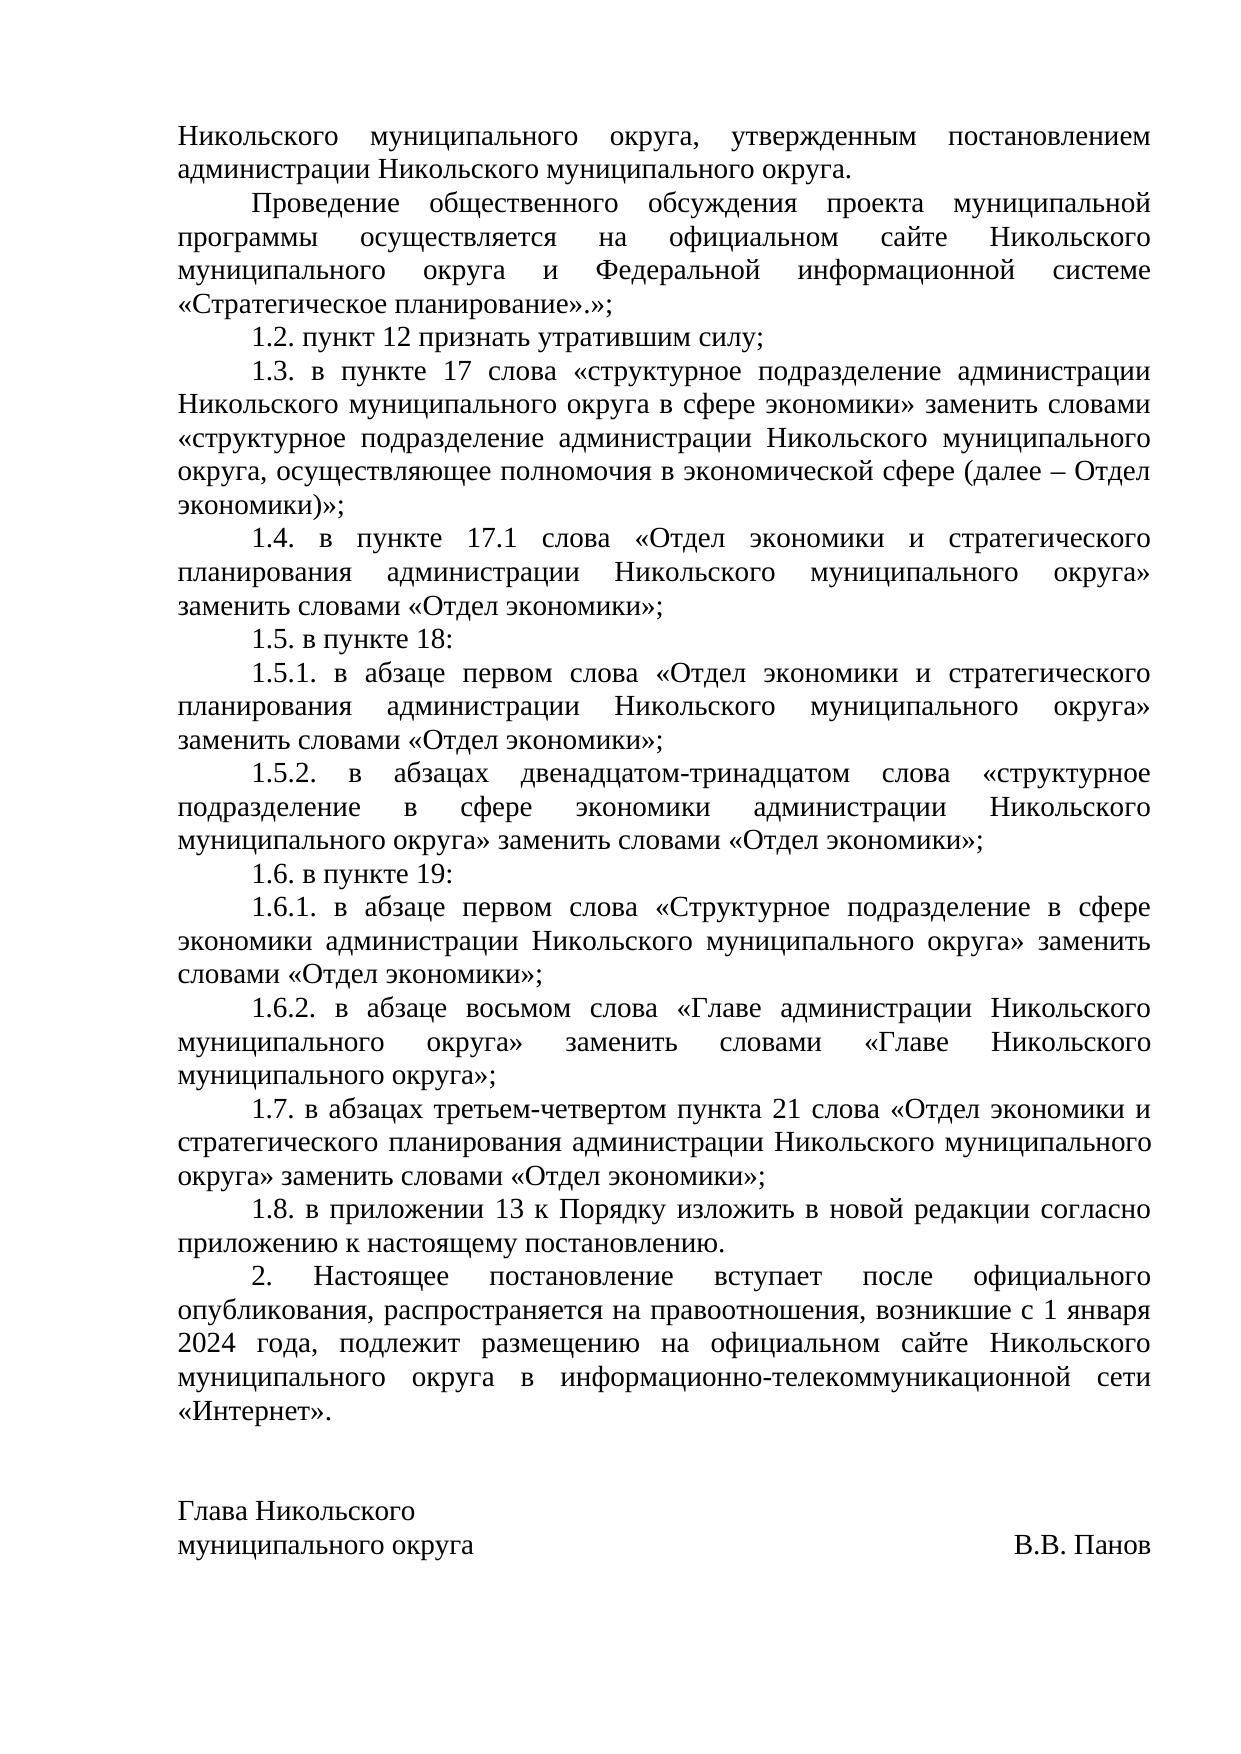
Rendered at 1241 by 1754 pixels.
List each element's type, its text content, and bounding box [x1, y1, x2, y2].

text Проведение общественного обсуждения проекта муниципальной программы осуществляется на официальном сайте Никольского муниципального округа и Федеральной информационной системе «Стратегическое планирование».»; [177, 185, 1152, 319]
text 1.5.1. в абзаце первом слова «Отдел экономики и стратегического планирования администрации Никольского муниципального округа» заменить словами «Отдел экономики»; [177, 655, 1152, 755]
text 1.6. в пункте 19: [177, 856, 1152, 889]
text 1.2. пункт 12 признать утратившим силу; [177, 319, 1152, 353]
text 1.7. в абзацах третьем-четвертом пункта 21 слова «Отдел экономики и стратегического планирования администрации Никольского муниципального округа» заменить словами «Отдел экономики»; [177, 1091, 1152, 1191]
text 2. Настоящее постановление вступает после официального опубликования, распространяется на правоотношения, возникшие с 1 января 2024 года, подлежит размещению на официальном сайте Никольского муниципального округа в информационно-телекоммуникационной сети «Интернет». [177, 1258, 1152, 1426]
text Глава Никольского [177, 1493, 1152, 1527]
text 1.8. в приложении 13 к Порядку изложить в новой редакции согласно приложению к настоящему постановлению. [177, 1191, 1152, 1258]
text 1.5.2. в абзацах двенадцатом-тринадцатом слова «структурное подразделение в сфере экономики администрации Никольского муниципального округа» заменить словами «Отдел экономики»; [177, 755, 1152, 856]
text 1.6.1. в абзаце первом слова «Структурное подразделение в сфере экономики администрации Никольского муниципального округа» заменить словами «Отдел экономики»; [177, 889, 1152, 990]
text 1.6.2. в абзаце восьмом слова «Главе администрации Никольского муниципального округа» заменить словами «Главе Никольского муниципального округа»; [177, 990, 1152, 1091]
text муниципального округа В.В. Панов [177, 1527, 1152, 1560]
text 1.5. в пункте 18: [177, 621, 1152, 655]
text 1.4. в пункте 17.1 слова «Отдел экономики и стратегического планирования администрации Никольского муниципального округа» заменить словами «Отдел экономики»; [177, 521, 1152, 621]
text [177, 118, 1152, 185]
text 1.3. в пункте 17 слова «структурное подразделение администрации Никольского муниципального округа в сфере экономики» заменить словами «структурное подразделение администрации Никольского муниципального округа, осуществляющее полномочия в экономической сфере (далее – Отдел экономики)»; [177, 353, 1152, 521]
